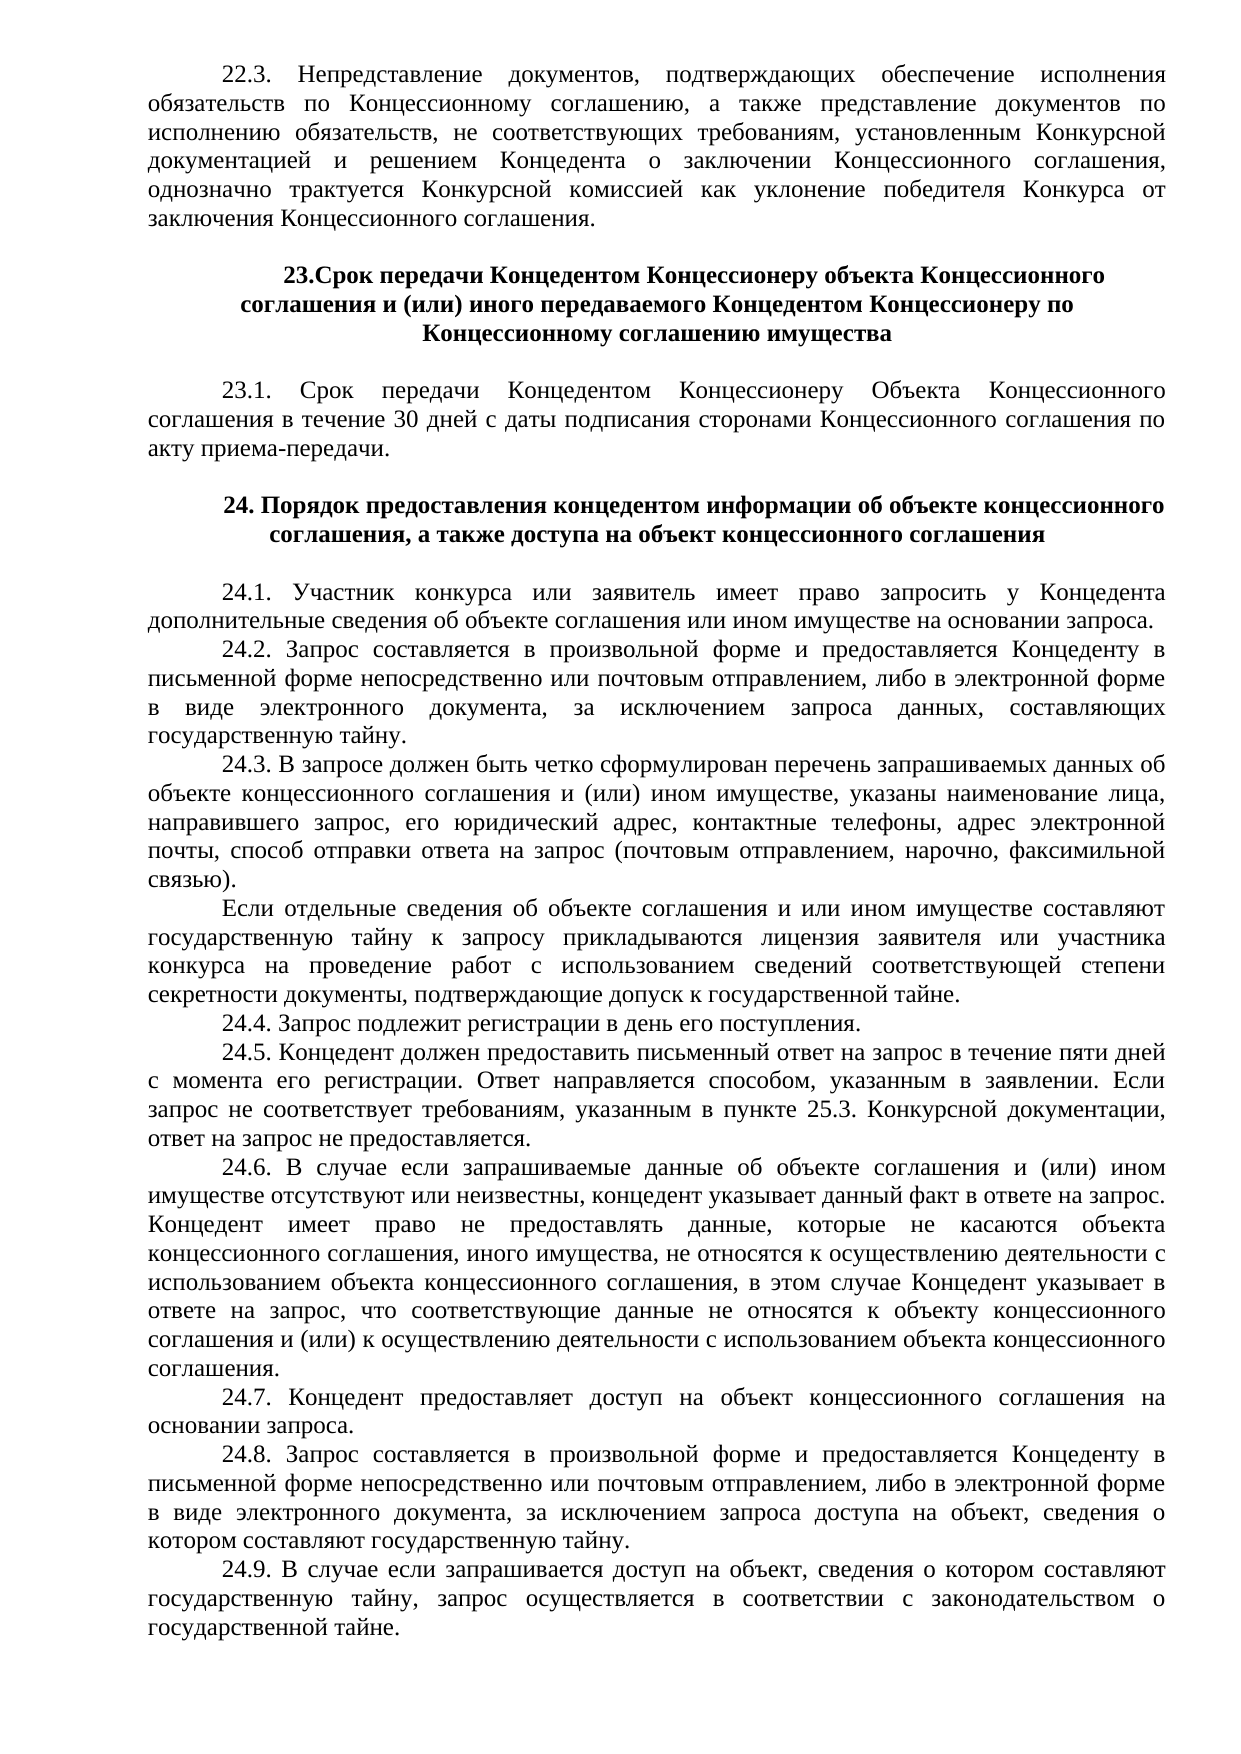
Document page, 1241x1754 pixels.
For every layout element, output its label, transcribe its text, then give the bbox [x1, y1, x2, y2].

text 24.9. В случае если запрашивается доступ на объект, сведения о котором составляют государственную тайну, запрос осуществляется в соответствии с законодательством о государственной тайне. [148, 1554, 1167, 1640]
text 24.4. Запрос подлежит регистрации в день его поступления. [148, 1008, 1167, 1037]
text 24.2. Запрос составляется в произвольной форме и предоставляется Концеденту в письменной форме непосредственно или почтовым отправлением, либо в электронной форме в виде электронного документа, за исключением запроса данных, составляющих государственную тайну. [148, 634, 1167, 749]
text 24.5. Концедент должен предоставить письменный ответ на запрос в течение пяти дней с момента его регистрации. Ответ направляется способом, указанным в заявлении. Если запрос не соответствует требованиям, указанным в пункте 25.3. Конкурсной документации, ответ на запрос не предоставляется. [148, 1037, 1167, 1152]
text 24.3. В запросе должен быть четко сформулирован перечень запрашиваемых данных об объекте концессионного соглашения и (или) ином имуществе, указаны наименование лица, направившего запрос, его юридический адрес, контактные телефоны, адрес электронной почты, способ отправки ответа на запрос (почтовым отправлением, нарочно, факсимильной связью). [148, 749, 1167, 893]
text 23.1. Срок передачи Концедентом Концессионеру Объекта Концессионного соглашения в течение 30 дней с даты подписания сторонами Концессионного соглашения по акту приема-передачи. [148, 375, 1167, 462]
text Если отдельные сведения об объекте соглашения и или ином имуществе составляют государственную тайну к запросу прикладываются лицензия заявителя или участника конкурса на проведение работ с использованием сведений соответствующей степени секретности документы, подтверждающие допуск к государственной тайне. [148, 893, 1167, 1008]
text 24. Порядок предоставления концедентом информации об объекте концессионного соглашения, а также доступа на объект концессионного соглашения [148, 490, 1167, 548]
text 23.Срок передачи Концедентом Концессионеру объекта Концессионного соглашения и (или) иного передаваемого Концедентом Концессионеру по Концессионному соглашению имущества [148, 260, 1167, 347]
text 24.6. В случае если запрашиваемые данные об объекте соглашения и (или) ином имуществе отсутствуют или неизвестны, концедент указывает данный факт в ответе на запрос. Концедент имеет право не предоставлять данные, которые не касаются объекта концессионного соглашения, иного имущества, не относятся к осуществлению деятельности с использованием объекта концессионного соглашения, в этом случае Концедент указывает в ответе на запрос, что соответствующие данные не относятся к объекту концессионного соглашения и (или) к осуществлению деятельности с использованием объекта концессионного соглашения. [148, 1152, 1167, 1382]
text 24.1. Участник конкурса или заявитель имеет право запросить у Концедента дополнительные сведения об объекте соглашения или ином имуществе на основании запроса. [148, 577, 1167, 634]
text 24.7. Концедент предоставляет доступ на объект концессионного соглашения на основании запроса. [148, 1382, 1167, 1439]
text 22.3. Непредставление документов, подтверждающих обеспечение исполнения обязательств по Концессионному соглашению, а также представление документов по исполнению обязательств, не соответствующих требованиям, установленным Конкурсной документацией и решением Концедента о заключении Концессионного соглашения, однозначно трактуется Конкурсной комиссией как уклонение победителя Конкурса от заключения Концессионного соглашения. [148, 59, 1167, 232]
text 24.8. Запрос составляется в произвольной форме и предоставляется Концеденту в письменной форме непосредственно или почтовым отправлением, либо в электронной форме в виде электронного документа, за исключением запроса доступа на объект, сведения о котором составляют государственную тайну. [148, 1439, 1167, 1554]
